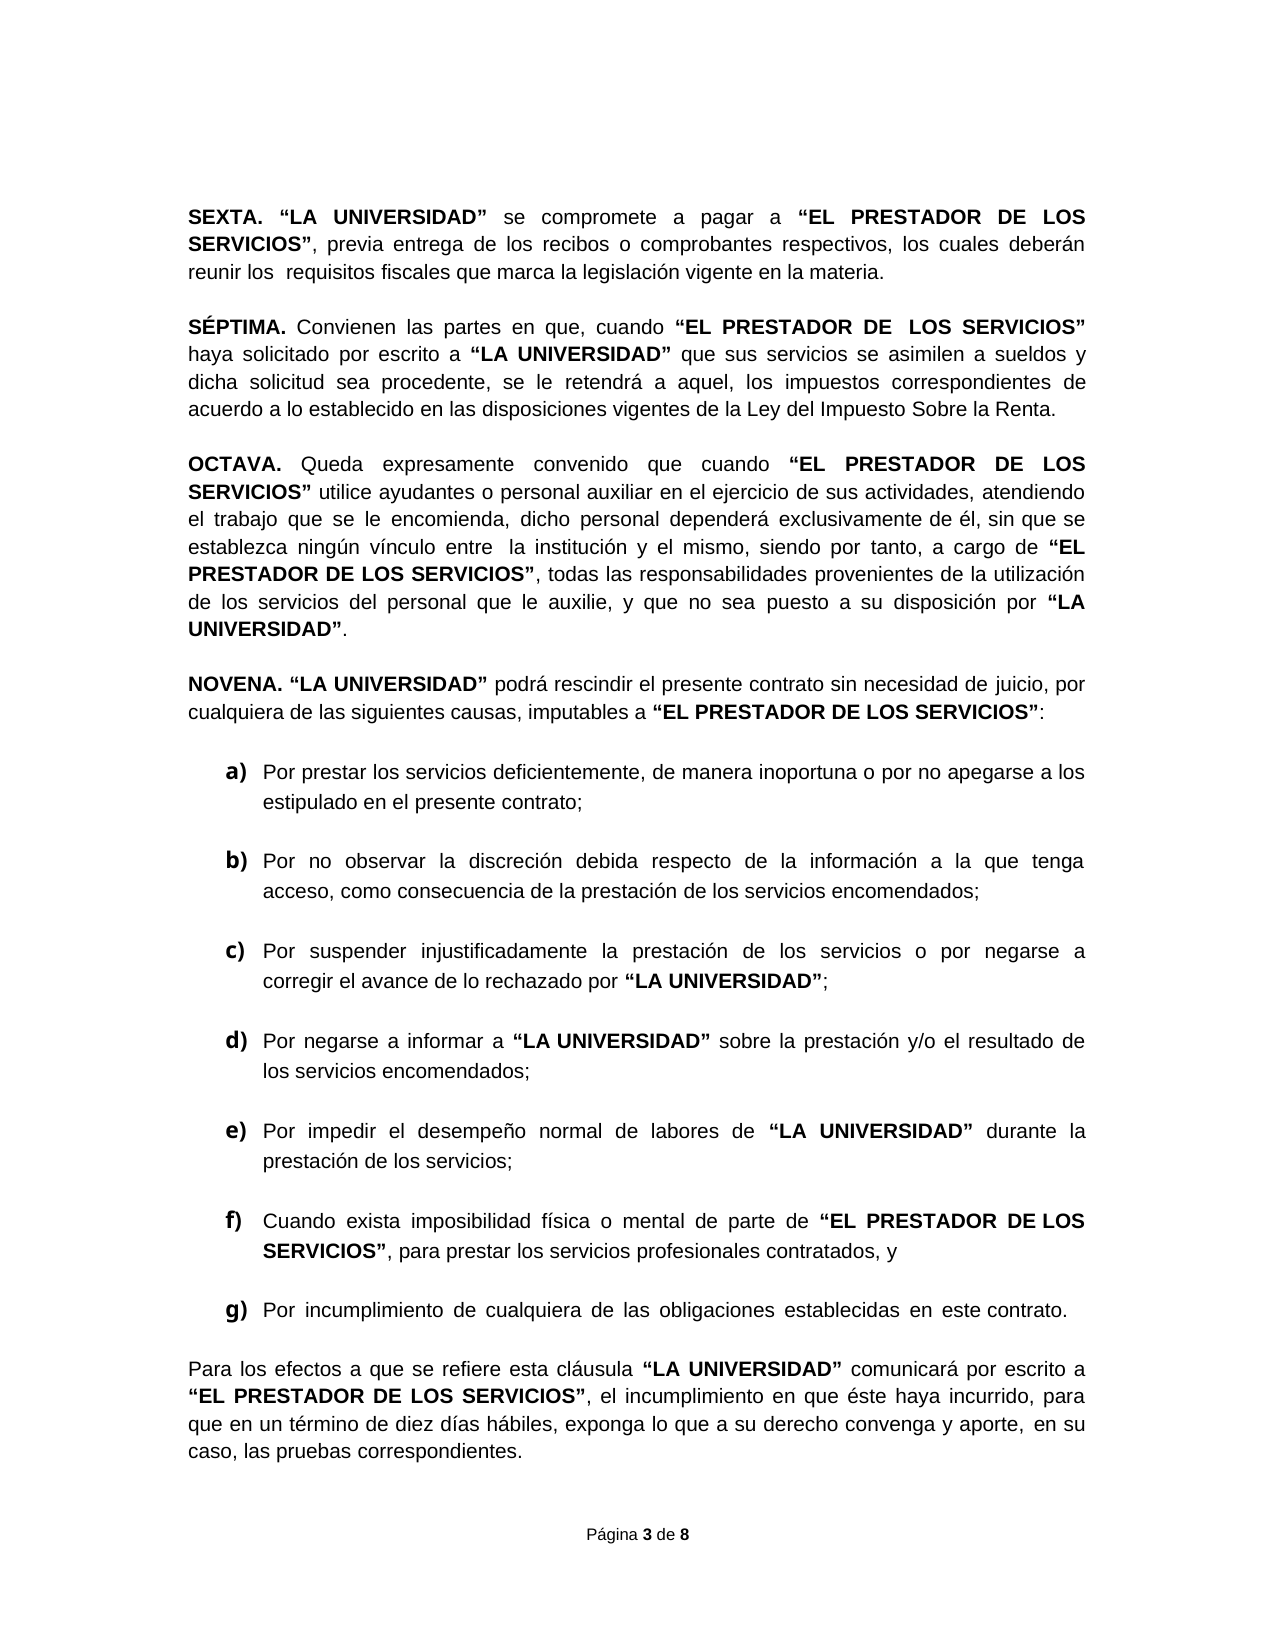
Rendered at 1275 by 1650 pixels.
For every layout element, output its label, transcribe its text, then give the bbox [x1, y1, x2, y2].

list Por impedir el desempeño normal de labores de “LA UNIVERSIDAD” durante la prestación de los servicios; [225, 1114, 1086, 1173]
text Para los efectos a que se refiere esta cláusula “LA UNIVERSIDAD” comunicará por escrito a “EL PRESTADOR DE LOS SERVICIOS”, el incumplimiento en que éste haya incurrido, para que en un término de diez días hábiles, exponga lo que a su derecho convenga y aporte, en su caso, las pruebas correspondientes. [188, 1357, 1086, 1463]
list Cuando exista imposibilidad física o mental de parte de “EL PRESTADOR DE LOS SERVICIOS”, para prestar los servicios profesionales contratados, y [225, 1204, 1086, 1262]
list Por negarse a informar a “LA UNIVERSIDAD” sobre la prestación y/o el resultado de los servicios encomendados; [225, 1024, 1086, 1083]
text OCTAVA. Queda expresamente convenido que cuando “EL PRESTADOR DE LOS SERVICIOS” utilice ayudantes o personal auxiliar en el ejercicio de sus actividades, atendiendo el trabajo que se le encomienda, dicho personal dependerá exclusivamente de él, sin que se establezca ningún vínculo entre la institución y el mismo, siendo por tanto, a cargo de “EL PRESTADOR DE LOS SERVICIOS”, todas las responsabilidades provenientes de la utilización de los servicios del personal que le auxilie, y que no sea puesto a su disposición por “LA UNIVERSIDAD”. [188, 452, 1086, 641]
text SEXTA. “LA UNIVERSIDAD” se compromete a pagar a “EL PRESTADOR DE LOS SERVICIOS”, previa entrega de los recibos o comprobantes respectivos, los cuales deberán reunir los requisitos fiscales que marca la legislación vigente en la materia. [188, 205, 1086, 284]
list Por incumplimiento de cualquiera de las obligaciones establecidas en este contrato. [225, 1293, 1085, 1325]
list Por suspender injustificadamente la prestación de los servicios o por negarse a corregir el avance de lo rechazado por “LA UNIVERSIDAD”; [225, 934, 1085, 993]
list Por prestar los servicios deficientemente, de manera inoportuna o por no apegarse a los estipulado en el presente contrato; [225, 755, 1085, 813]
list Por no observar la discreción debida respecto de la información a la que tenga acceso, como consecuencia de la prestación de los servicios encomendados; [225, 844, 1085, 903]
text SÉPTIMA. Convienen las partes en que, cuando “EL PRESTADOR DE LOS SERVICIOS” haya solicitado por escrito a “LA UNIVERSIDAD” que sus servicios se asimilen a sueldos y dicha solicitud sea procedente, se le retendrá a aquel, los impuestos correspondientes de acuerdo a lo establecido en las disposiciones vigentes de la Ley del Impuesto Sobre la Renta. [188, 315, 1087, 421]
text NOVENA. “LA UNIVERSIDAD” podrá rescindir el presente contrato sin necesidad de juicio, por cualquiera de las siguientes causas, imputables a “EL PRESTADOR DE LOS SERVICIOS”: [188, 672, 1086, 724]
